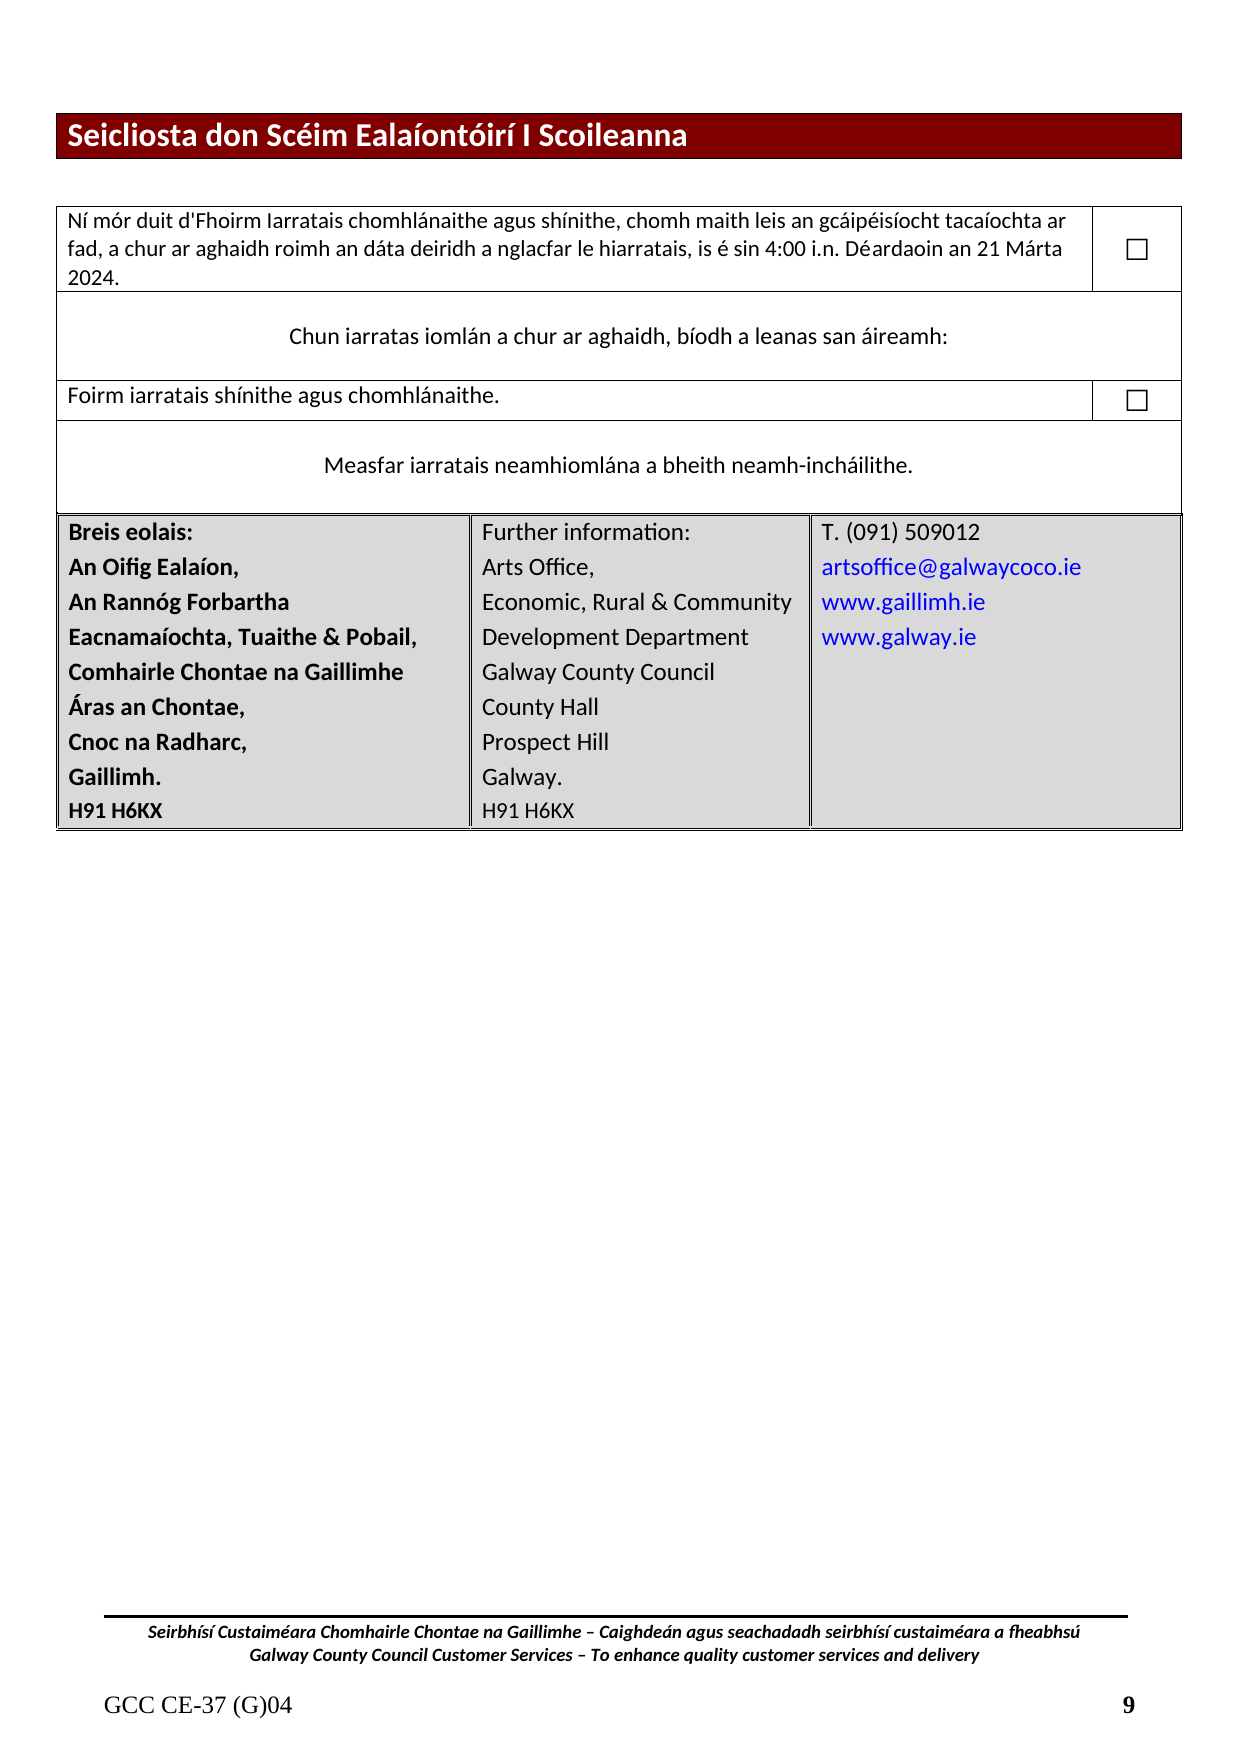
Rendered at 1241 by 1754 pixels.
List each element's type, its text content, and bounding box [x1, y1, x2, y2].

table_header Ní mór duit d'Fhoirm Iarratais chomhlánaithe agus shínithe, chomh maith leis an gcáipéisíocht tacaíochta ar fad, a chur ar aghaidh roimh an dáta deiridh a nglacfar le hiarratais, is é sin 4:00 i.n. Déardaoin an 21 Márta 2024. [57, 207, 1092, 291]
table_cell Breis eolais: An Oifig Ealaíon, An Rannóg Forbartha Eacnamaíochta, Tuaithe & Pobail, Comhairle Chontae na Gaillimhe Áras an Chontae, Cnoc na Radharc, Gaillimh. H91 H6KX [57, 514, 471, 828]
table_cell Foirm iarratais shínithe agus chomhlánaithe. [57, 381, 1092, 420]
table_header Seicliosta don Scéim Ealaíontóirí I Scoileanna [57, 114, 1181, 158]
table_header [1093, 207, 1181, 291]
table_cell T. (091) 509012 artsoffice@galwaycoco.ie www.gaillimh.ie www.galway.ie [810, 516, 1180, 828]
table_cell [1093, 381, 1181, 420]
table_cell Chun iarratas iomlán a chur ar aghaidh, bíodh a leanas san áireamh: [57, 292, 1181, 379]
table_cell Further information: Arts Office, Economic, Rural & Community Development Department Galway County Council County Hall Prospect Hill Galway. H91 H6KX [471, 516, 810, 828]
table_cell Measfar iarratais neamhiomlána a bheith neamh-incháilithe. [57, 421, 1181, 513]
